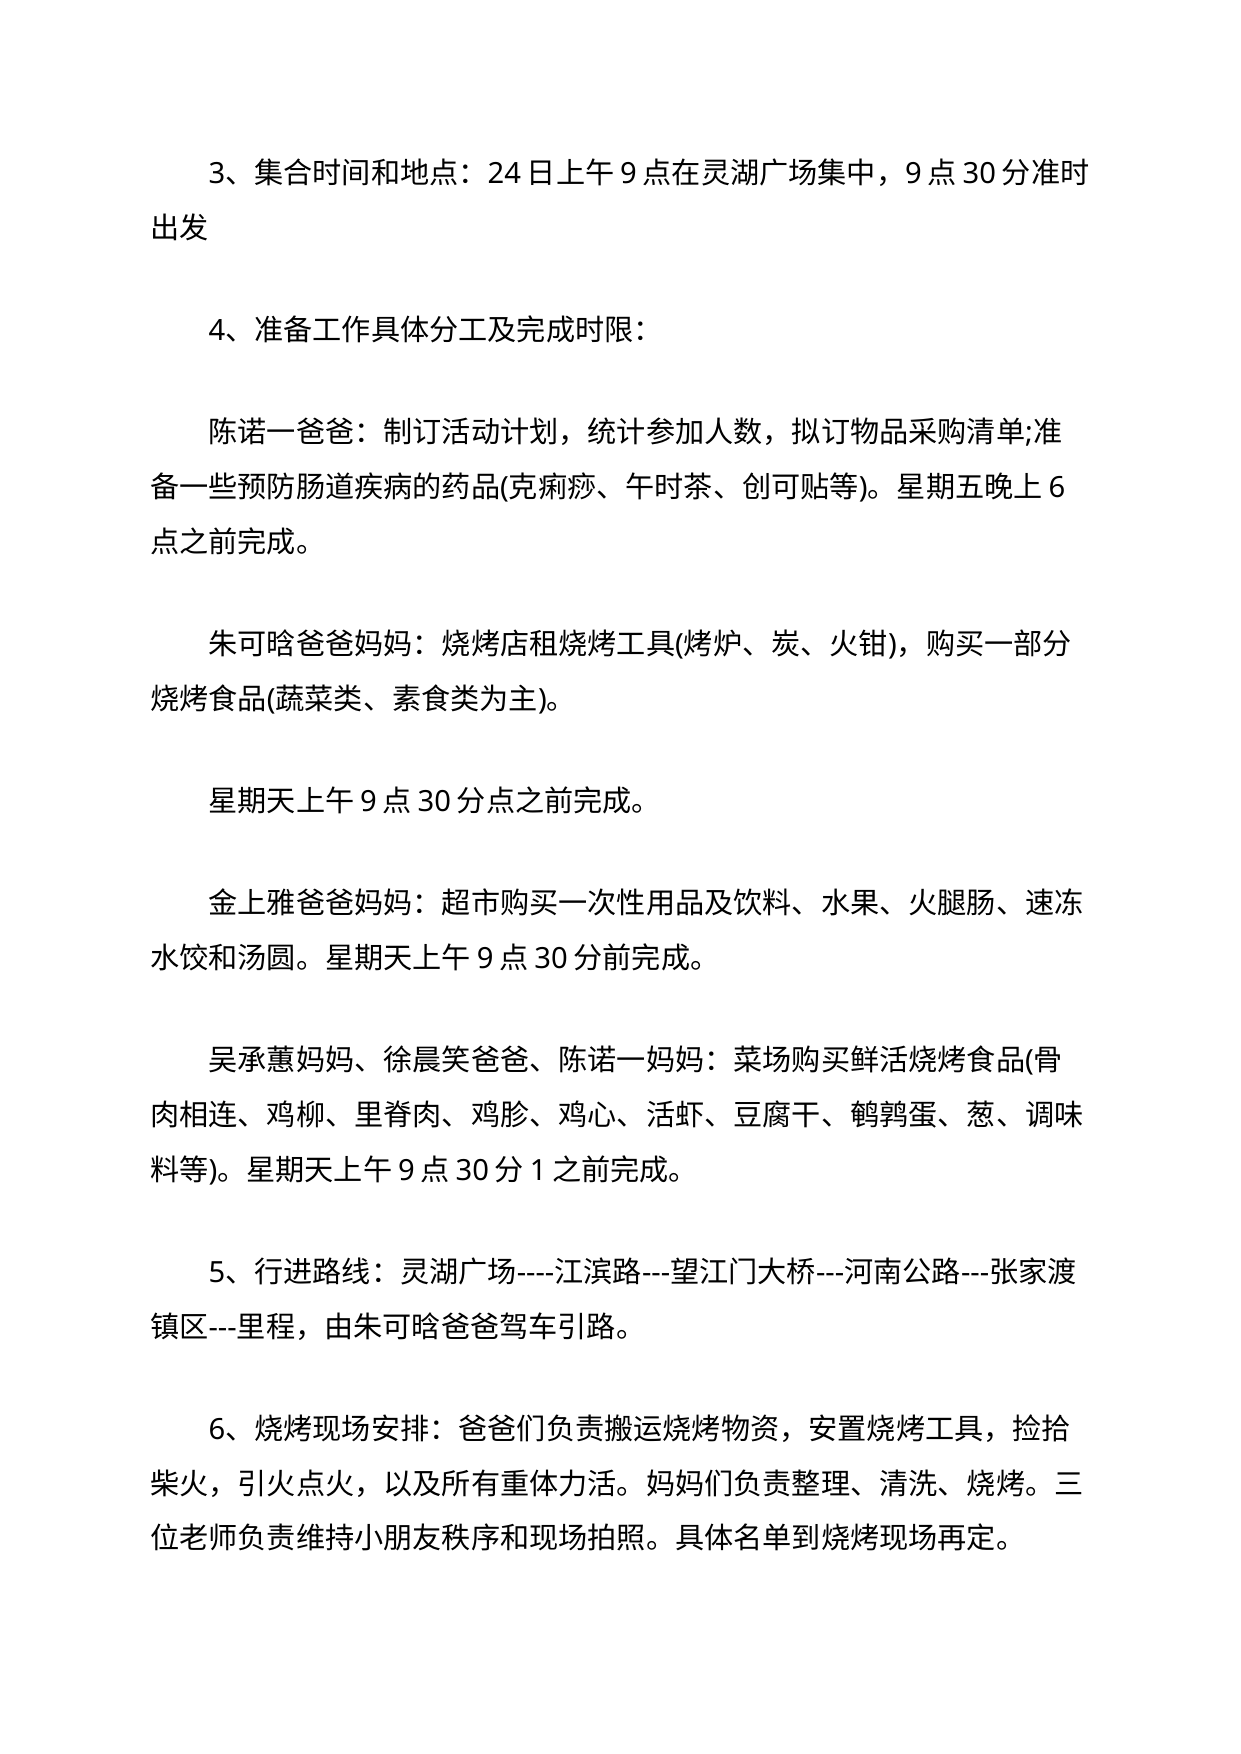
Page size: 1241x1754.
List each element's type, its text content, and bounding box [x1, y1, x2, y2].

text 4、准备工作具体分工及完成时限： [150, 307, 1090, 349]
text 陈诺一爸爸：制订活动计划，统计参加人数，拟订物品采购清单;准备一些预防肠道疾病的药品(克痢痧、午时茶、创可贴等)。星期五晚上6点之前完成。 [150, 409, 1090, 561]
text 朱可晗爸爸妈妈：烧烤店租烧烤工具(烤炉、炭、火钳)，购买一部分烧烤食品(蔬菜类、素食类为主)。 [150, 621, 1090, 718]
text 6、烧烤现场安排：爸爸们负责搬运烧烤物资，安置烧烤工具，捡拾柴火，引火点火，以及所有重体力活。妈妈们负责整理、清洗、烧烤。三位老师负责维持小朋友秩序和现场拍照。具体名单到烧烤现场再定。 [150, 1405, 1090, 1557]
text 星期天上午9点30分点之前完成。 [150, 777, 1090, 820]
text 金上雅爸爸妈妈：超市购买一次性用品及饮料、水果、火腿肠、速冻水饺和汤圆。星期天上午9点30分前完成。 [150, 879, 1090, 977]
text 5、行进路线：灵湖广场----江滨路---望江门大桥---河南公路---张家渡镇区---里程，由朱可晗爸爸驾车引路。 [150, 1248, 1090, 1346]
text 吴承蕙妈妈、徐晨笑爸爸、陈诺一妈妈：菜场购买鲜活烧烤食品(骨肉相连、鸡柳、里脊肉、鸡胗、鸡心、活虾、豆腐干、鹌鹑蛋、葱、调味料等)。星期天上午9点30分1之前完成。 [150, 1036, 1090, 1189]
text 3、集合时间和地点：24日上午9点在灵湖广场集中，9点30分准时出发 [150, 150, 1090, 247]
